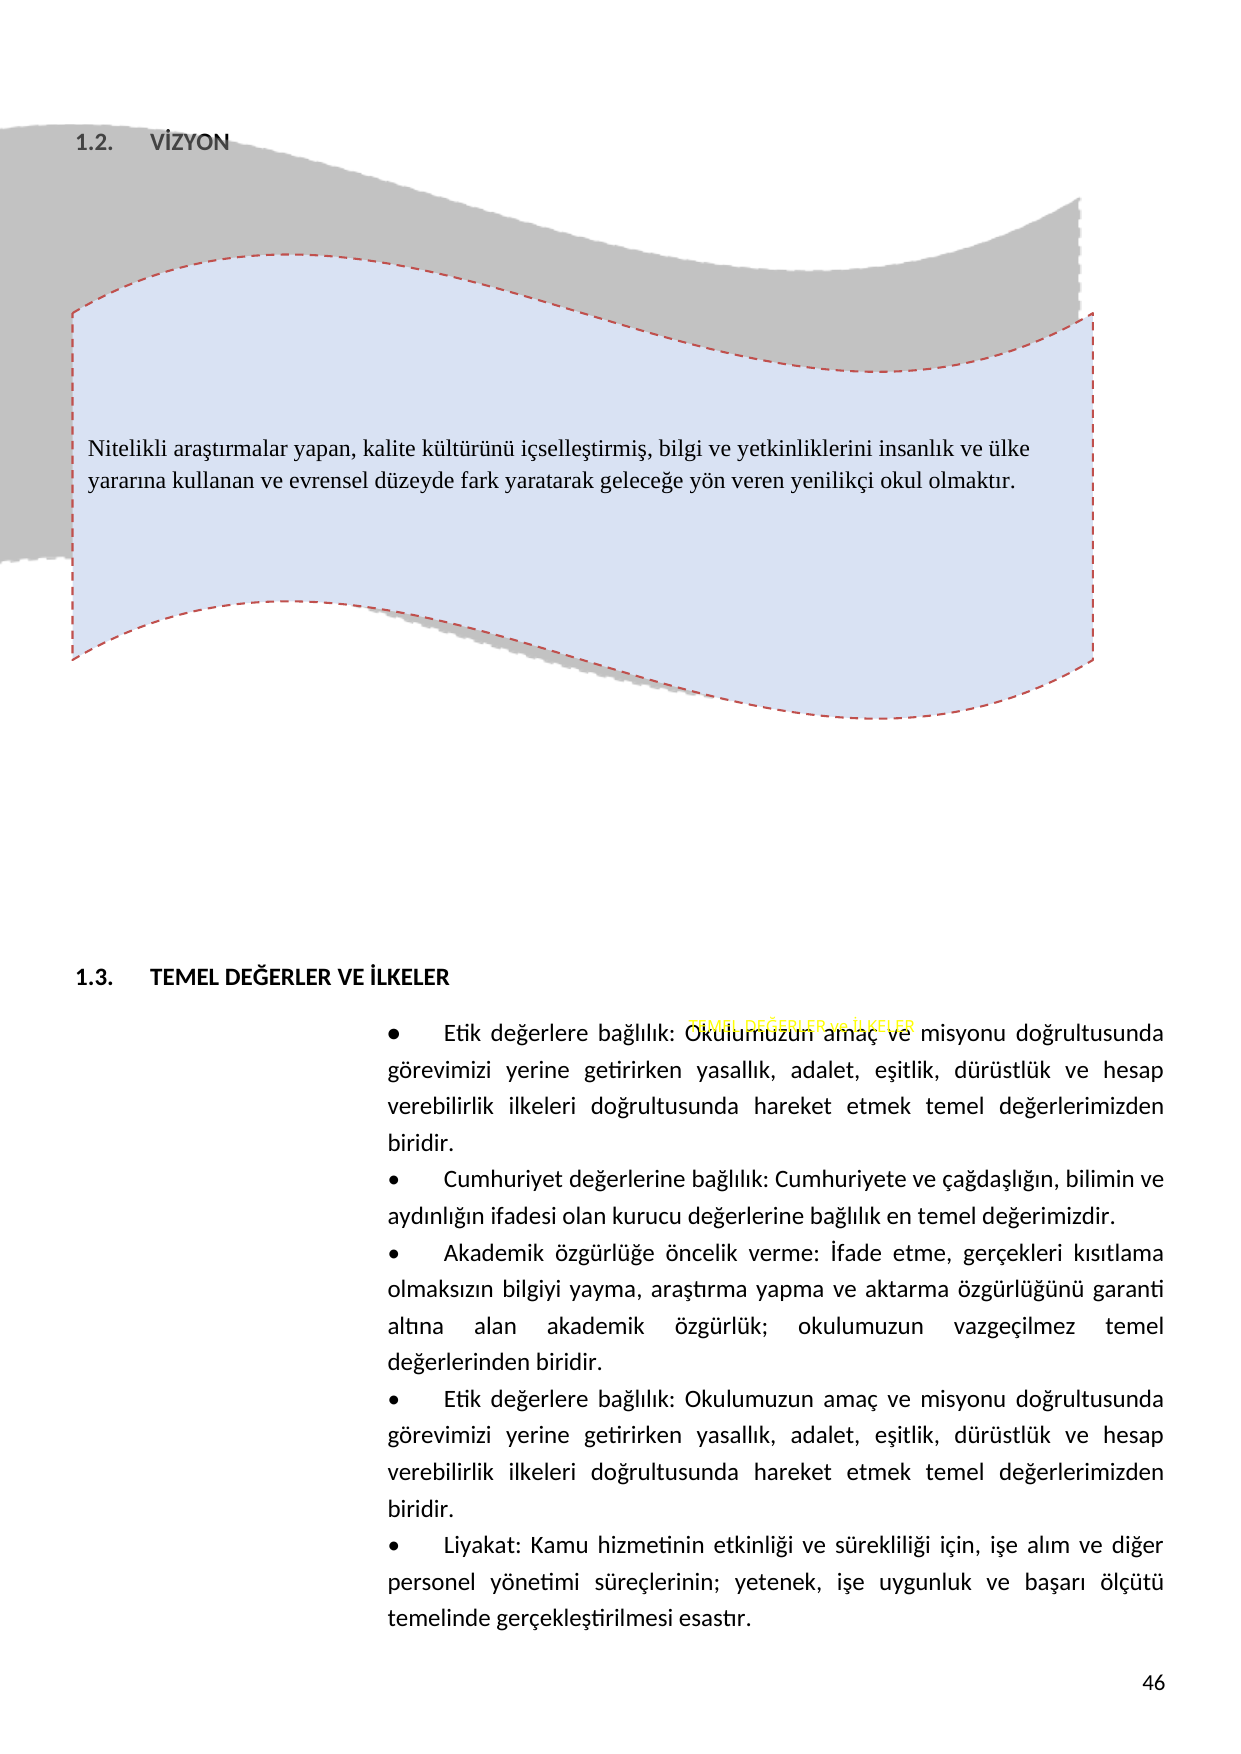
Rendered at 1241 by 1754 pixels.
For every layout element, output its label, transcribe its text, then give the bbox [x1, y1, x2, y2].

text • Akademik özgürlüğe öncelik verme: İfade etme, gerçekleri kısıtlama olmaksızın bilgiyi yayma, araştırma yapma ve aktarma özgürlüğünü garanti altına alan akademik özgürlük; okulumuzun vazgeçilmez temel değerlerinden biridir. [75, 1237, 1165, 1377]
text • Etik değerlere bağlılık: Okulumuzun amaç ve misyonu doğrultusunda görevimizi yerine getirirken yasallık, adalet, eşitlik, dürüstlük ve hesap verebilirlik ilkeleri doğrultusunda hareket etmek temel değerlerimizden biridir. [75, 1383, 1165, 1523]
list TEMEL DEĞERLER VE İLKELER [75, 962, 1165, 992]
text • Etik değerlere bağlılık: Okulumuzun amaç ve misyonu doğrultusunda görevimizi yerine getirirken yasallık, adalet, eşitlik, dürüstlük ve hesap verebilirlik ilkeleri doğrultusunda hareket etmek temel değerlerimizden biridir. [75, 1017, 1165, 1158]
text • Cumhuriyet değerlerine bağlılık: Cumhuriyete ve çağdaşlığın, bilimin ve aydınlığın ifadesi olan kurucu değerlerine bağlılık en temel değerimizdir. [75, 1164, 1165, 1231]
list VİZYON [157, 127, 1165, 157]
text • Liyakat: Kamu hizmetinin etkinliği ve sürekliliği için, işe alım ve diğer personel yönetimi süreçlerinin; yetenek, işe uygunluk ve başarı ölçütü temelinde gerçekleştirilmesi esastır. [75, 1529, 1165, 1633]
